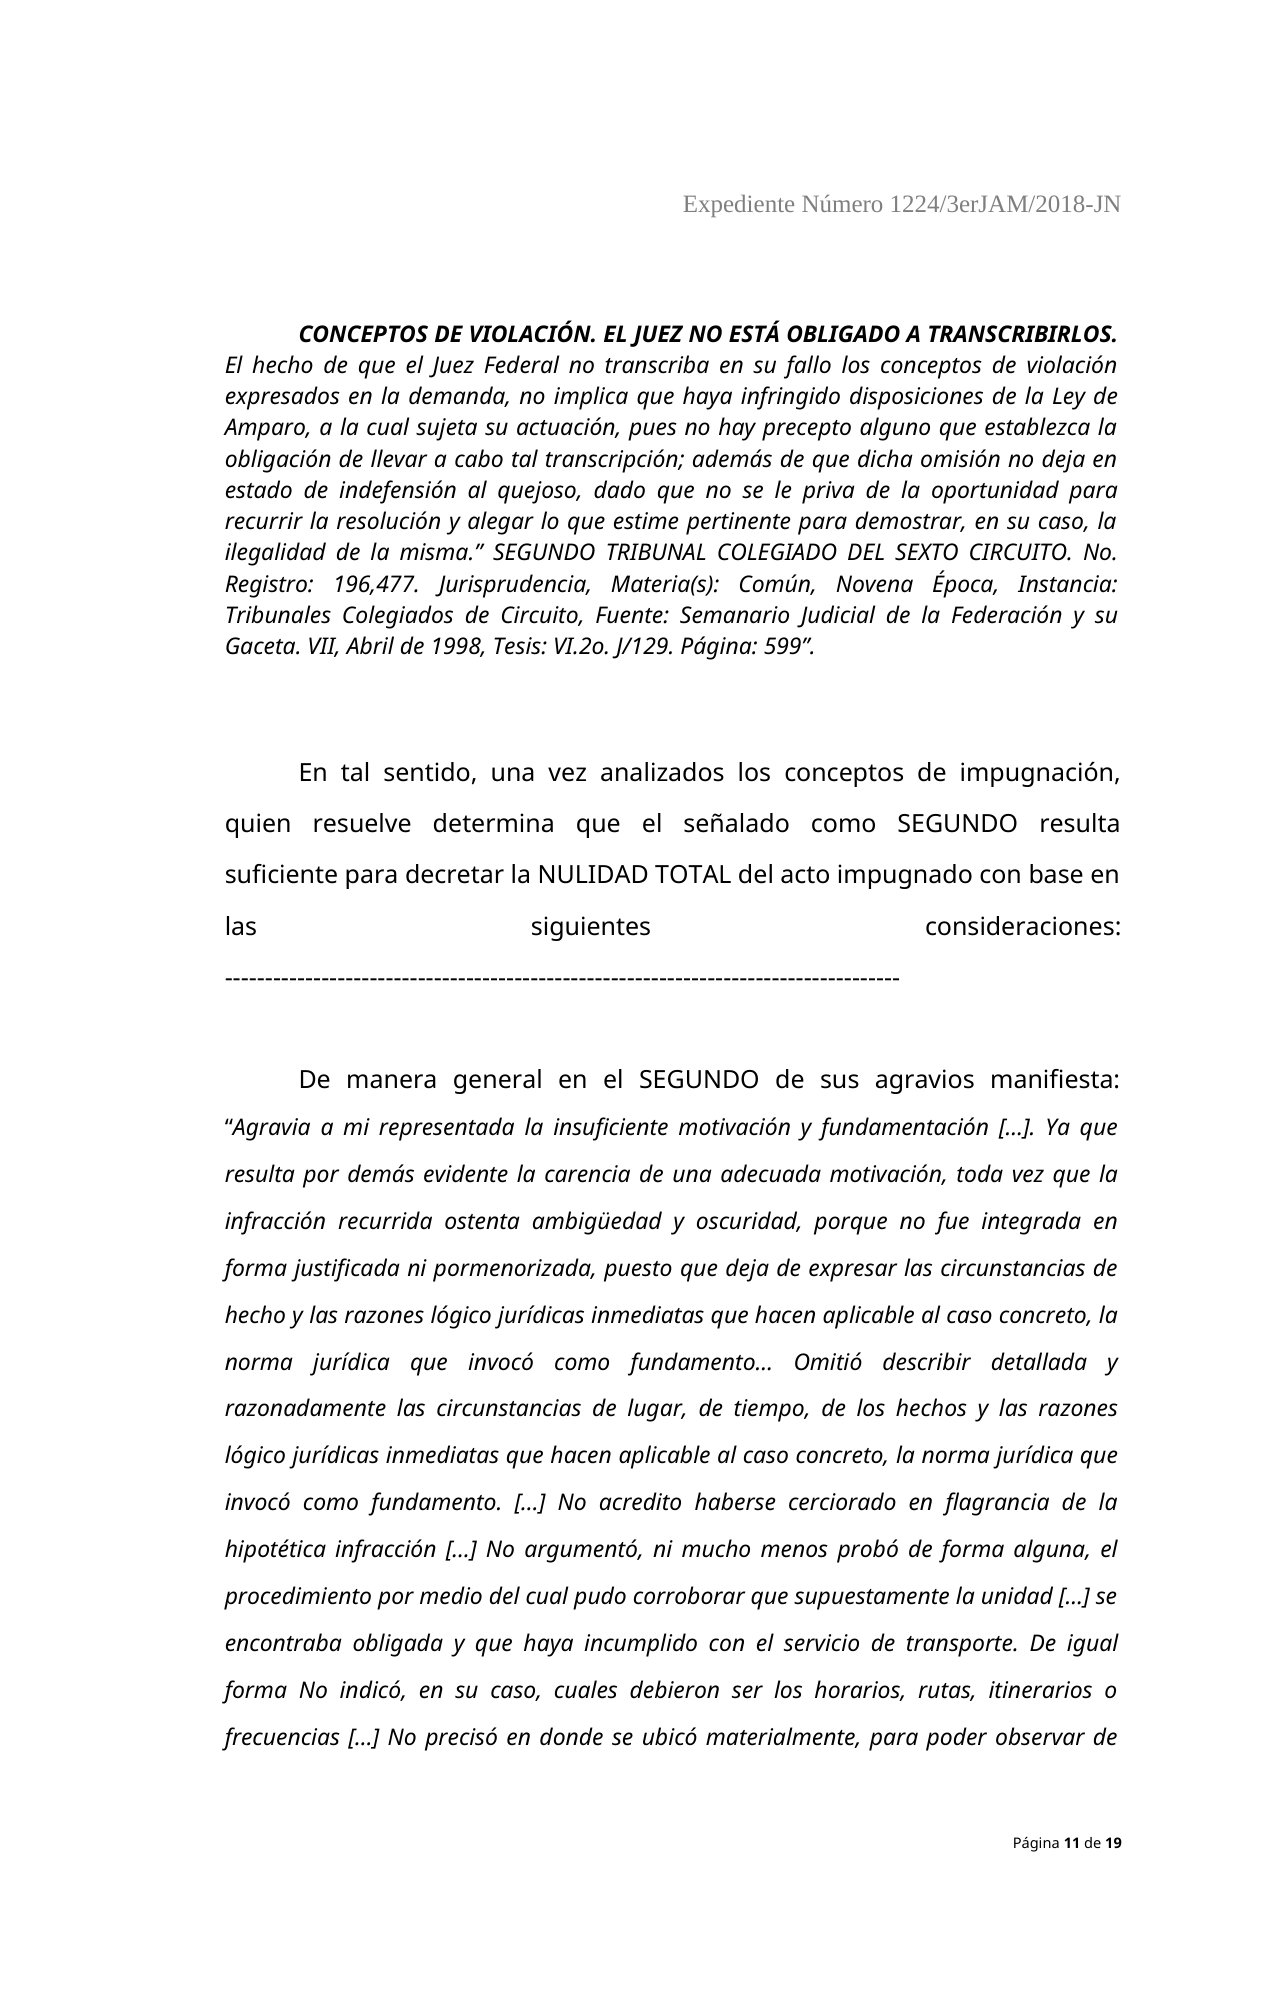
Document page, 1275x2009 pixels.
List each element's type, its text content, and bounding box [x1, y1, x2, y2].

text CONCEPTOS DE VIOLACIÓN. EL JUEZ NO ESTÁ OBLIGADO A TRANSCRIBIRLOS. El hecho de que el Juez Federal no transcriba en su fallo los conceptos de violación expresados en la demanda, no implica que haya infringido disposiciones de la Ley de Amparo, a la cual sujeta su actuación, pues no hay precepto alguno que establezca la obligación de llevar a cabo tal transcripción; además de que dicha omisión no deja en estado de indefensión al quejoso, dado que no se le priva de la oportunidad para recurrir la resolución y alegar lo que estime pertinente para demostrar, en su caso, la ilegalidad de la misma.” SEGUNDO TRIBUNAL COLEGIADO DEL SEXTO CIRCUITO. No. Registro: 196,477. Jurisprudencia, Materia(s): Común, Novena Época, Instancia: Tribunales Colegiados de Circuito, Fuente: Semanario Judicial de la Federación y su Gaceta. VII, Abril de 1998, Tesis: VI.2o. J/129. Página: 599”. [224, 318, 1121, 661]
text En tal sentido, una vez analizados los conceptos de impugnación, quien resuelve determina que el señalado como SEGUNDO resulta suficiente para decretar la NULIDAD TOTAL del acto impugnado con base en las siguientes consideraciones: ------------------------------------------------------------------------------------ [224, 755, 1121, 993]
